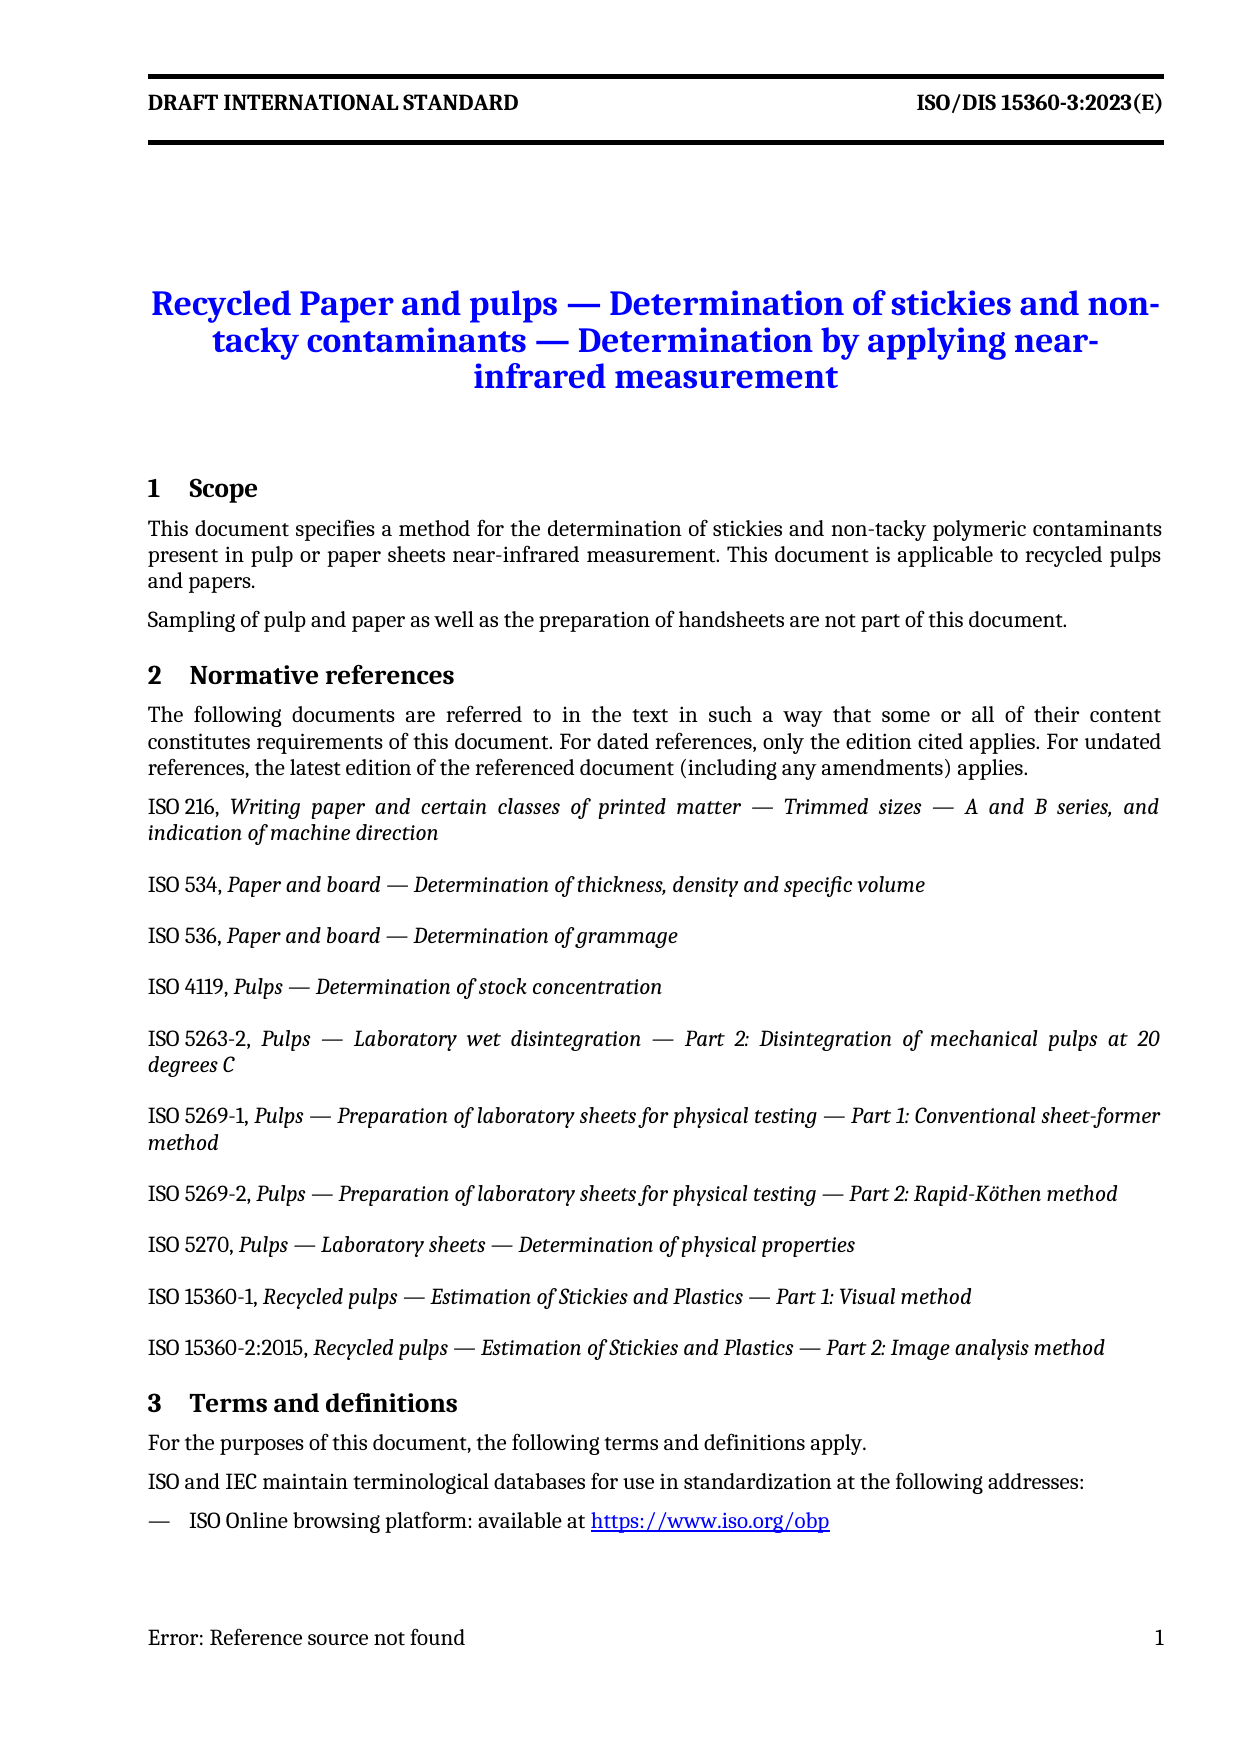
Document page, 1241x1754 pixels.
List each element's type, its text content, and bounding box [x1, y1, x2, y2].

text ISO 536, Paper and board — Determination of grammage [148, 923, 1163, 949]
text ISO 534, Paper and board — Determination of thickness, density and specific volume [148, 871, 1163, 898]
title Recycled Paper and pulps — Determination of stickies and non-tacky contaminants — Determination by applying near-infrared measurement [148, 286, 1163, 396]
text ISO 5263-2, Pulps — Laboratory wet disintegration — Part 2: Disintegration of mechanical pulps at 20 degrees C [148, 1026, 1163, 1078]
text ISO 4119, Pulps — Determination of stock concentration [148, 974, 1163, 1001]
text Sampling of pulp and paper as well as the preparation of handsheets are not part of this document. [148, 607, 1163, 633]
text For the purposes of this document, the following terms and definitions apply. [148, 1430, 1163, 1456]
text The following documents are referred to in the text in such a way that some or all of their content constitutes requirements of this document. For dated references, only the edition cited applies. For undated references, the latest edition of the referenced document (including any amendments) applies. [148, 702, 1163, 781]
text ISO and IEC maintain terminological databases for use in standardization at the following addresses: [148, 1469, 1163, 1495]
text ISO 15360-2:2015, Recycled pulps — Estimation of Stickies and Plastics — Part 2: Image analysis method [148, 1335, 1163, 1361]
subtitle Normative references [148, 662, 1163, 690]
text ISO 5270, Pulps — Laboratory sheets — Determination of physical properties [148, 1232, 1163, 1259]
subtitle Terms and definitions [148, 1389, 1163, 1418]
subtitle Scope [148, 475, 1163, 503]
text ISO 5269-2, Pulps — Preparation of laboratory sheets for physical testing — Part 2: Rapid-Köthen method [148, 1181, 1163, 1207]
list — ISO Online browsing platform: available at https://www.iso.org/obp [148, 1508, 1163, 1534]
text This document specifies a method for the determination of stickies and non-tacky polymeric contaminants present in pulp or paper sheets near-infrared measurement. This document is applicable to recycled pulps and papers. [148, 516, 1163, 594]
text ISO 216, Writing paper and certain classes of printed matter — Trimmed sizes — A and B series, and indication of machine direction [148, 794, 1163, 846]
text ISO 15360-1, Recycled pulps — Estimation of Stickies and Plastics — Part 1: Visual method [148, 1284, 1163, 1310]
text ISO 5269-1, Pulps — Preparation of laboratory sheets for physical testing — Part 1: Conventional sheet-former method [148, 1103, 1163, 1156]
